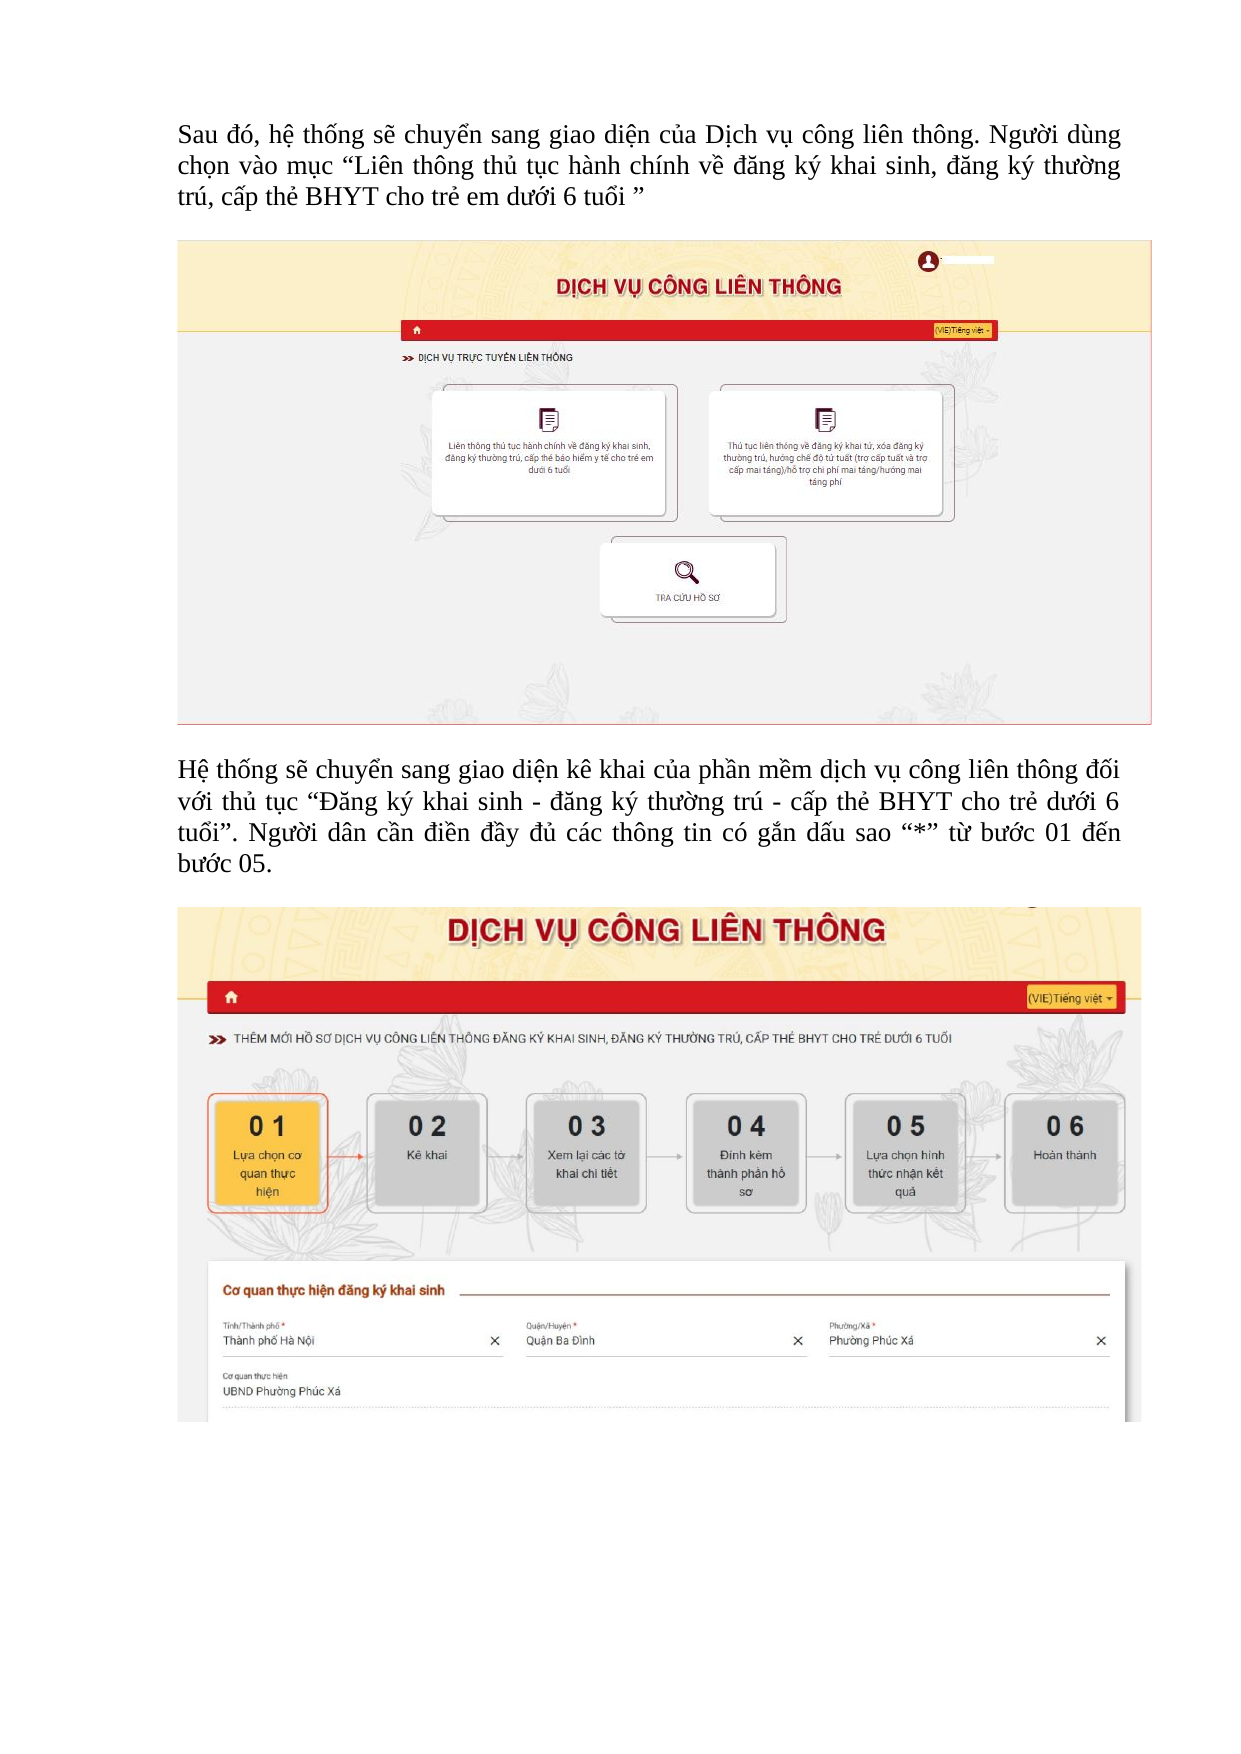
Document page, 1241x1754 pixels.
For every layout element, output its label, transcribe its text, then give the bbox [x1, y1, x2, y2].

text Sau đó, hệ thống sẽ chuyển sang giao diện của Dịch vụ công liên thông. Người dùng chọn vào mục “Liên thông thủ tục hành chính về đăng ký khai sinh, đăng ký thường trú, cấp thẻ BHYT cho trẻ em dưới 6 tuổi ” [177, 118, 1122, 212]
picture [177, 240, 1152, 725]
text Hệ thống sẽ chuyển sang giao diện kê khai của phần mềm dịch vụ công liên thông đối với thủ tục “Đăng ký khai sinh - đăng ký thường trú - cấp thẻ BHYT cho trẻ dưới 6 tuổi”. Người dân cần điền đầy đủ các thông tin có gắn dấu sao “*” từ bước 01 đến bước 05. [177, 754, 1122, 878]
picture [177, 907, 1142, 1422]
